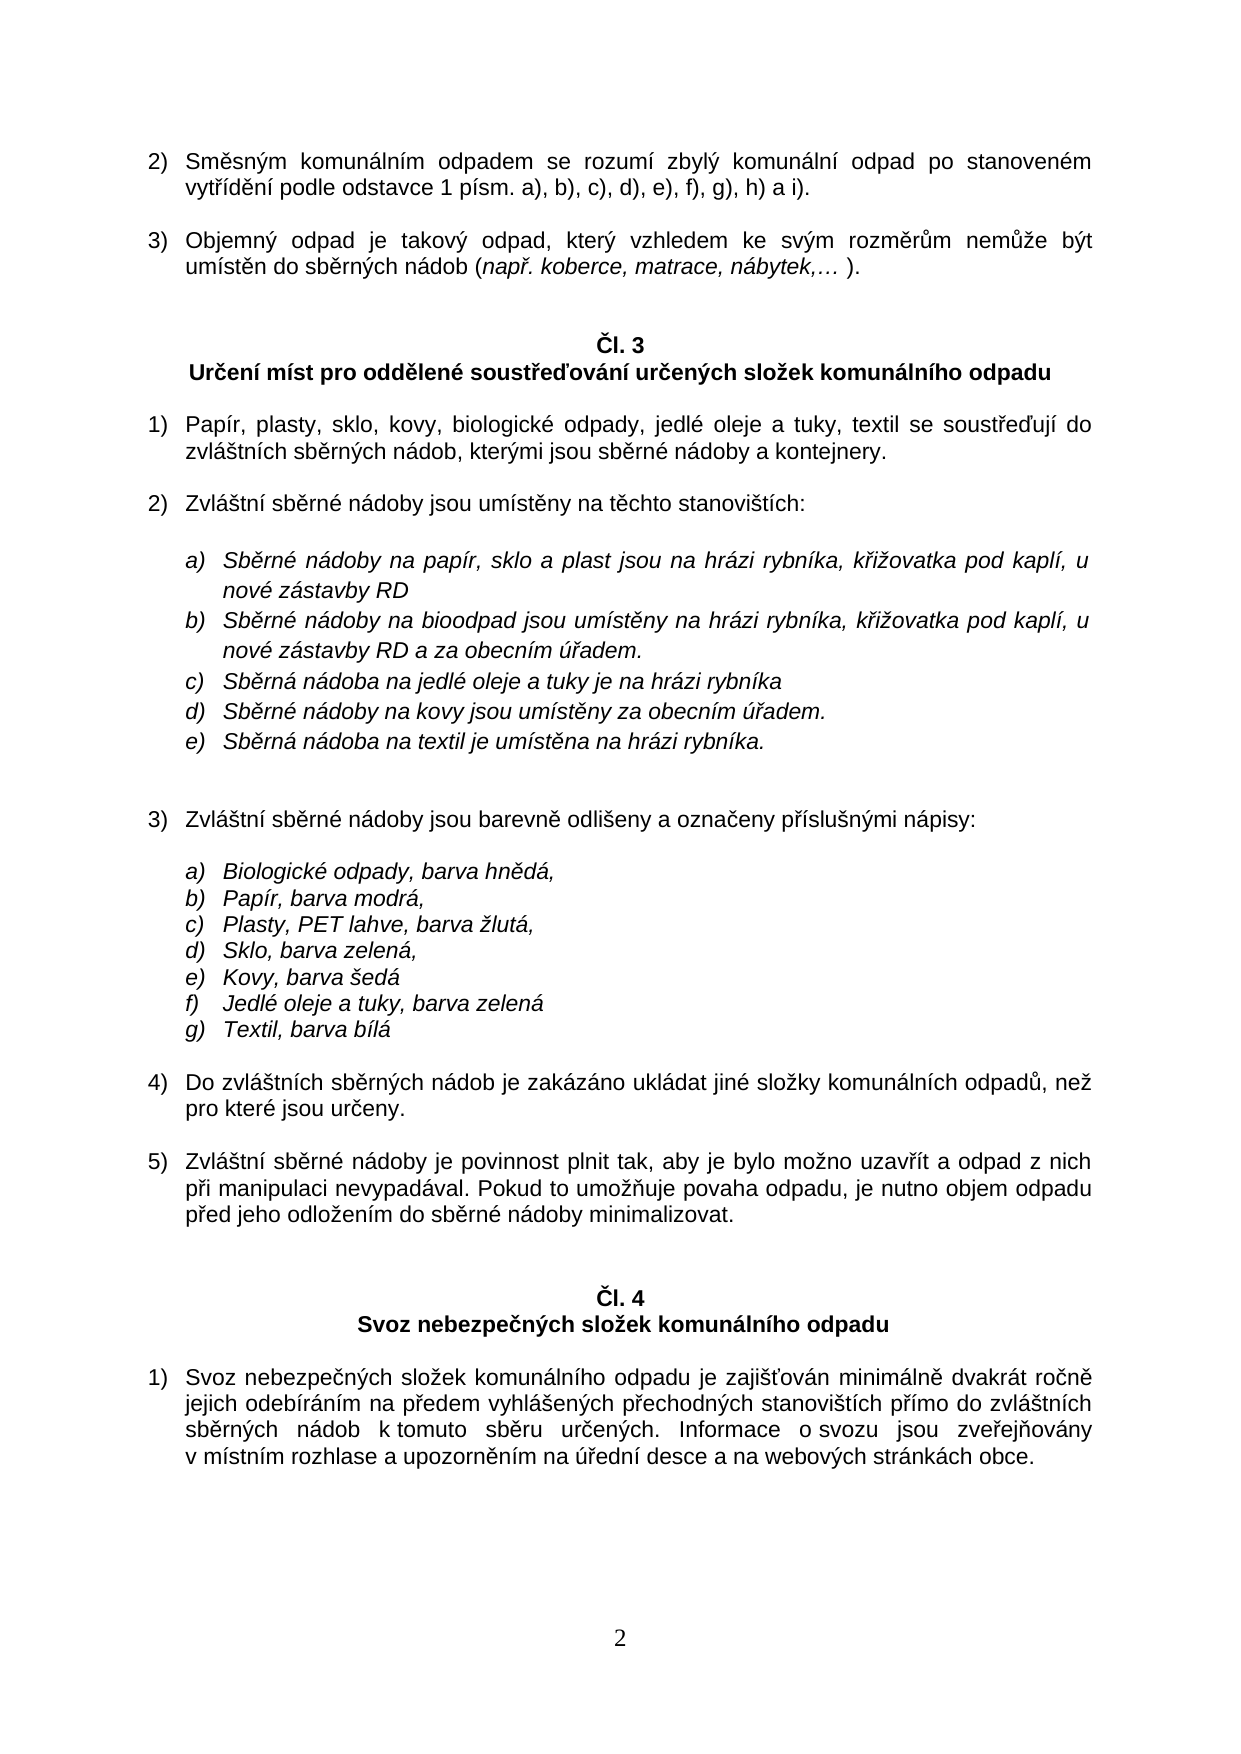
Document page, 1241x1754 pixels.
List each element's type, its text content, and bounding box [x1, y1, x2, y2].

list Sběrné nádoby na papír, sklo a plast jsou na hrázi rybníka, křižovatka pod kaplí, u nové zástavby RD [185, 547, 1092, 603]
list Sklo, barva zelená, [185, 937, 1092, 964]
list Do zvláštních sběrných nádob je zakázáno ukládat jiné složky komunálních odpadů, než pro které jsou určeny. [148, 1069, 1092, 1122]
list Jedlé oleje a tuky, barva zelená [185, 990, 1092, 1016]
subtitle Čl. 4 [148, 1285, 1092, 1311]
list Kovy, barva šedá [185, 964, 1092, 990]
list Papír, plasty, sklo, kovy, biologické odpady, jedlé oleje a tuky, textil se soustřeďují do zvláštních sběrných nádob, kterými jsou sběrné nádoby a kontejnery. [148, 411, 1092, 464]
list Sběrná nádoba na jedlé oleje a tuky je na hrázi rybníka [185, 668, 1092, 694]
list Papír, barva modrá, [185, 884, 1092, 911]
text Určení míst pro oddělené soustřeďování určených složek komunálního odpadu [148, 358, 1092, 385]
list Objemný odpad je takový odpad, který vzhledem ke svým rozměrům nemůže být umístěn do sběrných nádob (např. koberce, matrace, nábytek,… ). [148, 227, 1092, 279]
list Svoz nebezpečných složek komunálního odpadu je zajišťován minimálně dvakrát ročně jejich odebíráním na předem vyhlášených přechodných stanovištích přímo do zvláštních sběrných nádob k tomuto sběru určených. Informace o svozu jsou zveřejňovány v místním rozhlase a upozorněním na úřední desce a na webových stránkách obce. [148, 1364, 1092, 1469]
list Směsným komunálním odpadem se rozumí zbylý komunální odpad po stanoveném vytřídění podle odstavce 1 písm. a), b), c), d), e), f), g), h) a i). [148, 148, 1092, 200]
list Sběrné nádoby na bioodpad jsou umístěny na hrázi rybníka, křižovatka pod kaplí, u nové zástavby RD a za obecním úřadem. [185, 607, 1092, 664]
list Plasty, PET lahve, barva žlutá, [185, 911, 1092, 937]
list Zvláštní sběrné nádoby je povinnost plnit tak, aby je bylo možno uzavřít a odpad z nich při manipulaci nevypadával. Pokud to umožňuje povaha odpadu, je nutno objem odpadu před jeho odložením do sběrné nádoby minimalizovat. [148, 1148, 1092, 1227]
list Biologické odpady, barva hnědá, [185, 858, 1092, 884]
list Zvláštní sběrné nádoby jsou barevně odlišeny a označeny příslušnými nápisy: [148, 806, 1092, 832]
text Čl. 3 [148, 332, 1092, 358]
list Sběrná nádoba na textil je umístěna na hrázi rybníka. [185, 728, 1092, 754]
list Textil, barva bílá [185, 1016, 1092, 1043]
list Sběrné nádoby na kovy jsou umístěny za obecním úřadem. [185, 698, 1092, 724]
list Zvláštní sběrné nádoby jsou umístěny na těchto stanovištích: [148, 490, 1092, 517]
subtitle Svoz nebezpečných složek komunálního odpadu [148, 1311, 1092, 1337]
